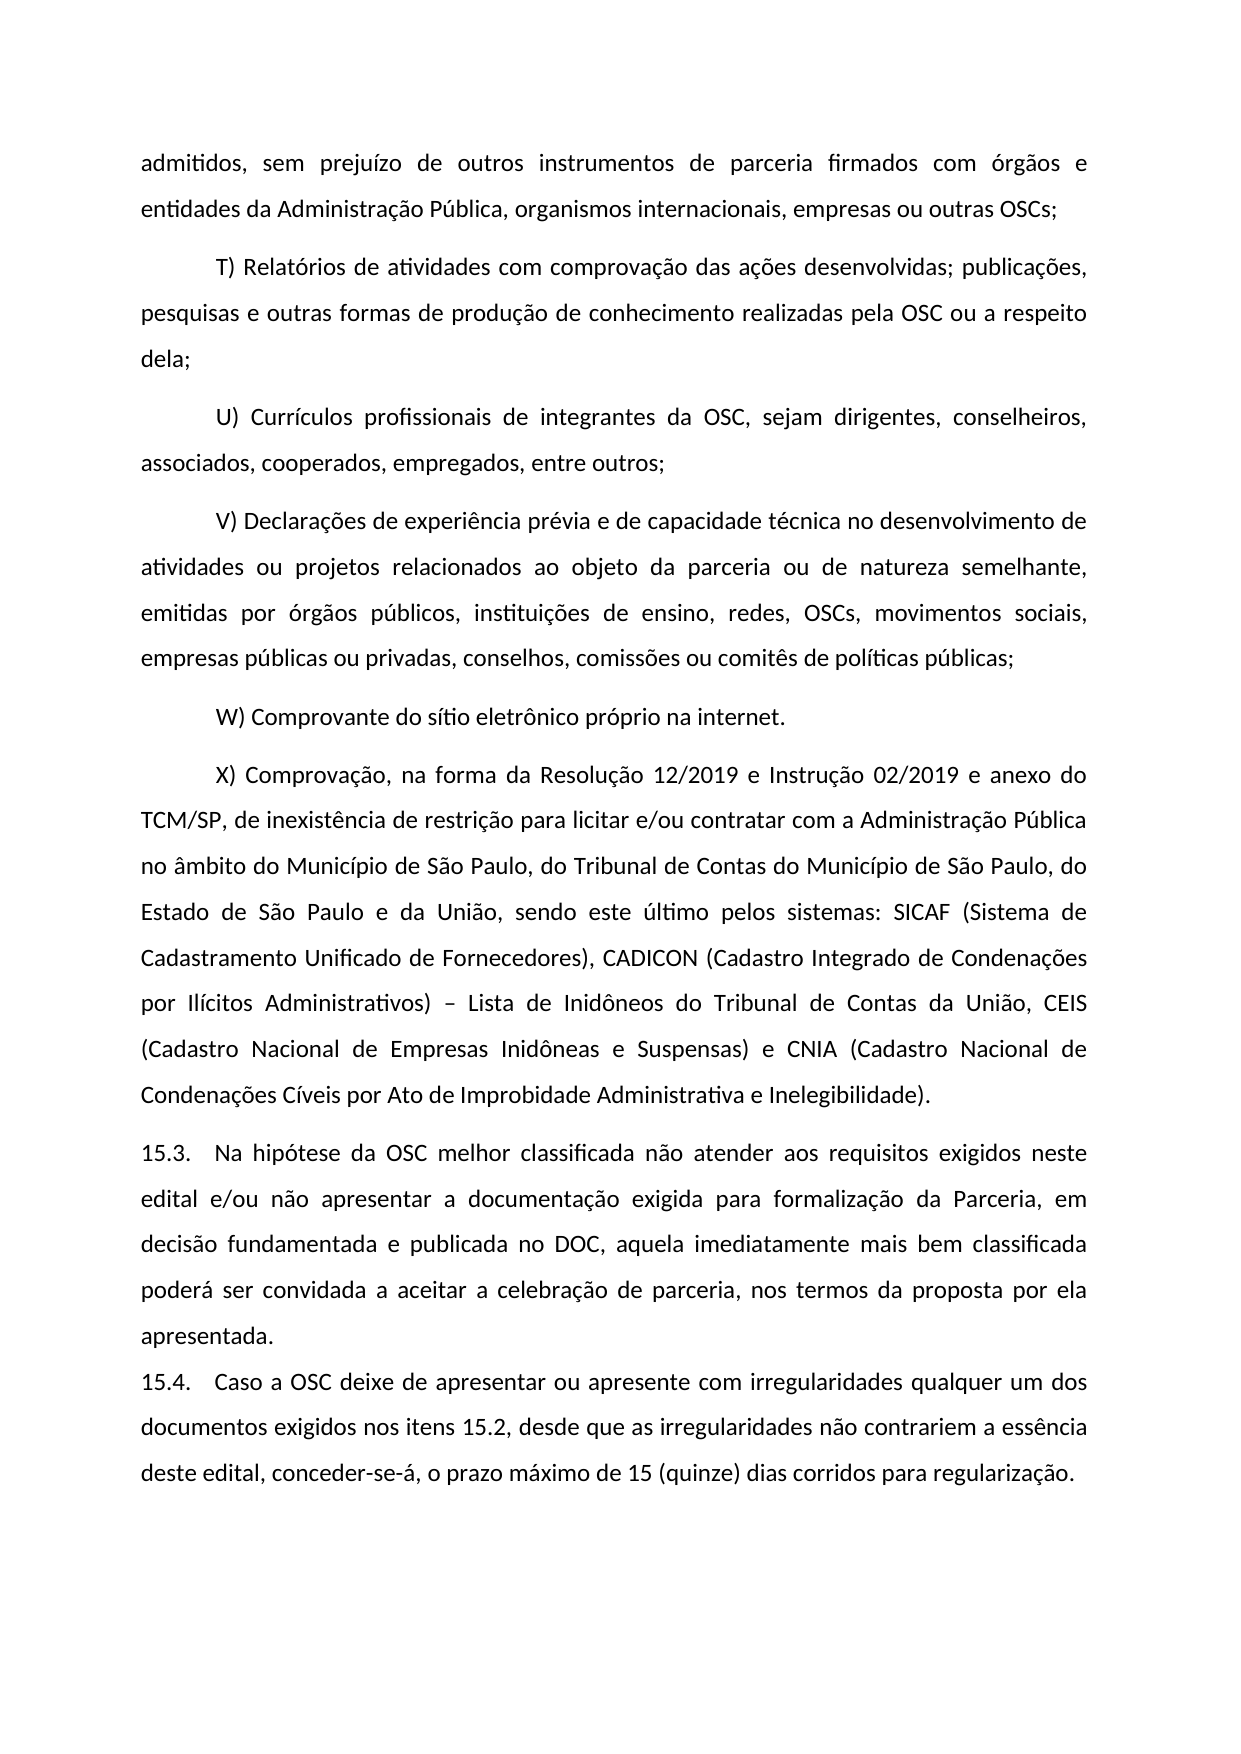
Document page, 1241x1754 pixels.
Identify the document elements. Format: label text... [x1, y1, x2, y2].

text U) Currículos profissionais de integrantes da OSC, sejam dirigentes, conselheiros, associados, cooperados, empregados, entre outros; [141, 401, 1087, 477]
list Na hipótese da OSC melhor classificada não atender aos requisitos exigidos neste edital e/ou não apresentar a documentação exigida para formalização da Parceria, em decisão fundamentada e publicada no DOC, aquela imediatamente mais bem classificada poderá ser convidada a aceitar a celebração de parceria, nos termos da proposta por ela apresentada. [141, 1137, 1087, 1351]
list Caso a OSC deixe de apresentar ou apresente com irregularidades qualquer um dos documentos exigidos nos itens 15.2, desde que as irregularidades não contrariem a essência deste edital, conceder-se-á, o prazo máximo de 15 (quinze) dias corridos para regularização. [141, 1366, 1087, 1488]
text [141, 148, 1087, 224]
text W) Comprovante do sítio eletrônico próprio na internet. [141, 701, 1087, 731]
text V) Declarações de experiência prévia e de capacidade técnica no desenvolvimento de atividades ou projetos relacionados ao objeto da parceria ou de natureza semelhante, emitidas por órgãos públicos, instituições de ensino, redes, OSCs, movimentos sociais, empresas públicas ou privadas, conselhos, comissões ou comitês de políticas públicas; [141, 505, 1087, 673]
text T) Relatórios de atividades com comprovação das ações desenvolvidas; publicações, pesquisas e outras formas de produção de conhecimento realizadas pela OSC ou a respeito dela; [141, 252, 1087, 373]
text X) Comprovação, na forma da Resolução 12/2019 e Instrução 02/2019 e anexo do TCM/SP, de inexistência de restrição para licitar e/ou contratar com a Administração Pública no âmbito do Município de São Paulo, do Tribunal de Contas do Município de São Paulo, do Estado de São Paulo e da União, sendo este último pelos sistemas: SICAF (Sistema de Cadastramento Unificado de Fornecedores), CADICON (Cadastro Integrado de Condenações por Ilícitos Administrativos) – Lista de Inidôneos do Tribunal de Contas da União, CEIS (Cadastro Nacional de Empresas Inidôneas e Suspensas) e CNIA (Cadastro Nacional de Condenações Cíveis por Ato de Improbidade Administrativa e Inelegibilidade). [141, 759, 1087, 1109]
